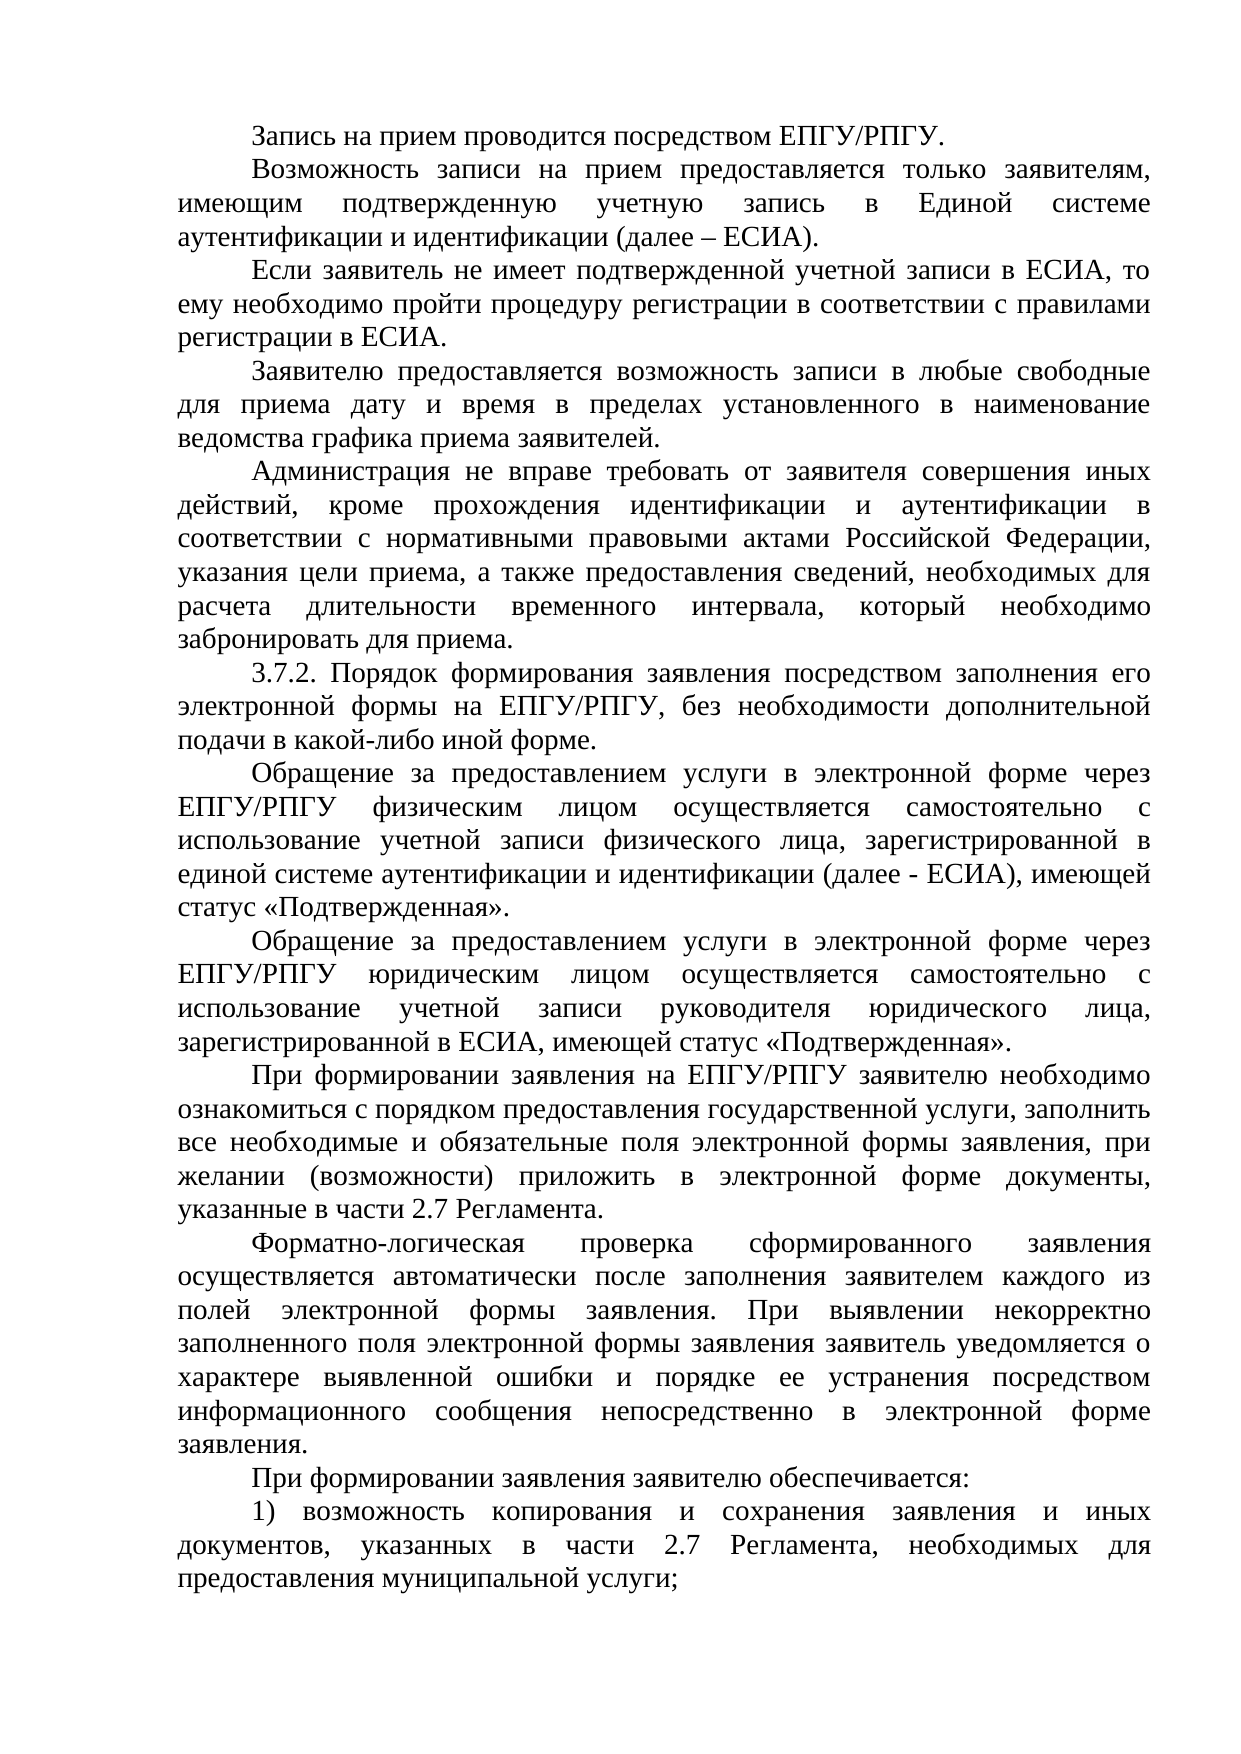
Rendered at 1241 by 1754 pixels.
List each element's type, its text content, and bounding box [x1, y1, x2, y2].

text При формировании заявления на ЕПГУ/РПГУ заявителю необходимо ознакомиться с порядком предоставления государственной услуги, заполнить все необходимые и обязательные поля электронной формы заявления, при желании (возможности) приложить в электронной форме документы, указанные в части 2.7 Регламента. [177, 1057, 1152, 1225]
text Обращение за предоставлением услуги в электронной форме через ЕПГУ/РПГУ физическим лицом осуществляется самостоятельно с использование учетной записи физического лица, зарегистрированной в единой системе аутентификации и идентификации (далее - ЕСИА), имеющей статус «Подтвержденная». [177, 755, 1152, 923]
text Если заявитель не имеет подтвержденной учетной записи в ЕСИА, то ему необходимо пройти процедуру регистрации в соответствии с правилами регистрации в ЕСИА. [177, 252, 1152, 353]
text Возможность записи на прием предоставляется только заявителям, имеющим подтвержденную учетную запись в Единой системе аутентификации и идентификации (далее – ЕСИА). [177, 152, 1152, 252]
text Запись на прием проводится посредством ЕПГУ/РПГУ. [177, 118, 1152, 152]
text Форматно-логическая проверка сформированного заявления осуществляется автоматически после заполнения заявителем каждого из полей электронной формы заявления. При выявлении некорректно заполненного поля электронной формы заявления заявитель уведомляется о характере выявленной ошибки и порядке ее устранения посредством информационного сообщения непосредственно в электронной форме заявления. [177, 1225, 1152, 1460]
text 1) возможность копирования и сохранения заявления и иных документов, указанных в части 2.7 Регламента, необходимых для предоставления муниципальной услуги; [177, 1493, 1152, 1594]
text При формировании заявления заявителю обеспечивается: [177, 1460, 1152, 1493]
text Обращение за предоставлением услуги в электронной форме через ЕПГУ/РПГУ юридическим лицом осуществляется самостоятельно с использование учетной записи руководителя юридического лица, зарегистрированной в ЕСИА, имеющей статус «Подтвержденная». [177, 923, 1152, 1057]
text 3.7.2. Порядок формирования заявления посредством заполнения его электронной формы на ЕПГУ/РПГУ, без необходимости дополнительной подачи в какой-либо иной форме. [177, 655, 1152, 755]
text Администрация не вправе требовать от заявителя совершения иных действий, кроме прохождения идентификации и аутентификации в соответствии с нормативными правовыми актами Российской Федерации, указания цели приема, а также предоставления сведений, необходимых для расчета длительности временного интервала, который необходимо забронировать для приема. [177, 453, 1152, 655]
text Заявителю предоставляется возможность записи в любые свободные для приема дату и время в пределах установленного в наименование ведомства графика приема заявителей. [177, 353, 1152, 453]
